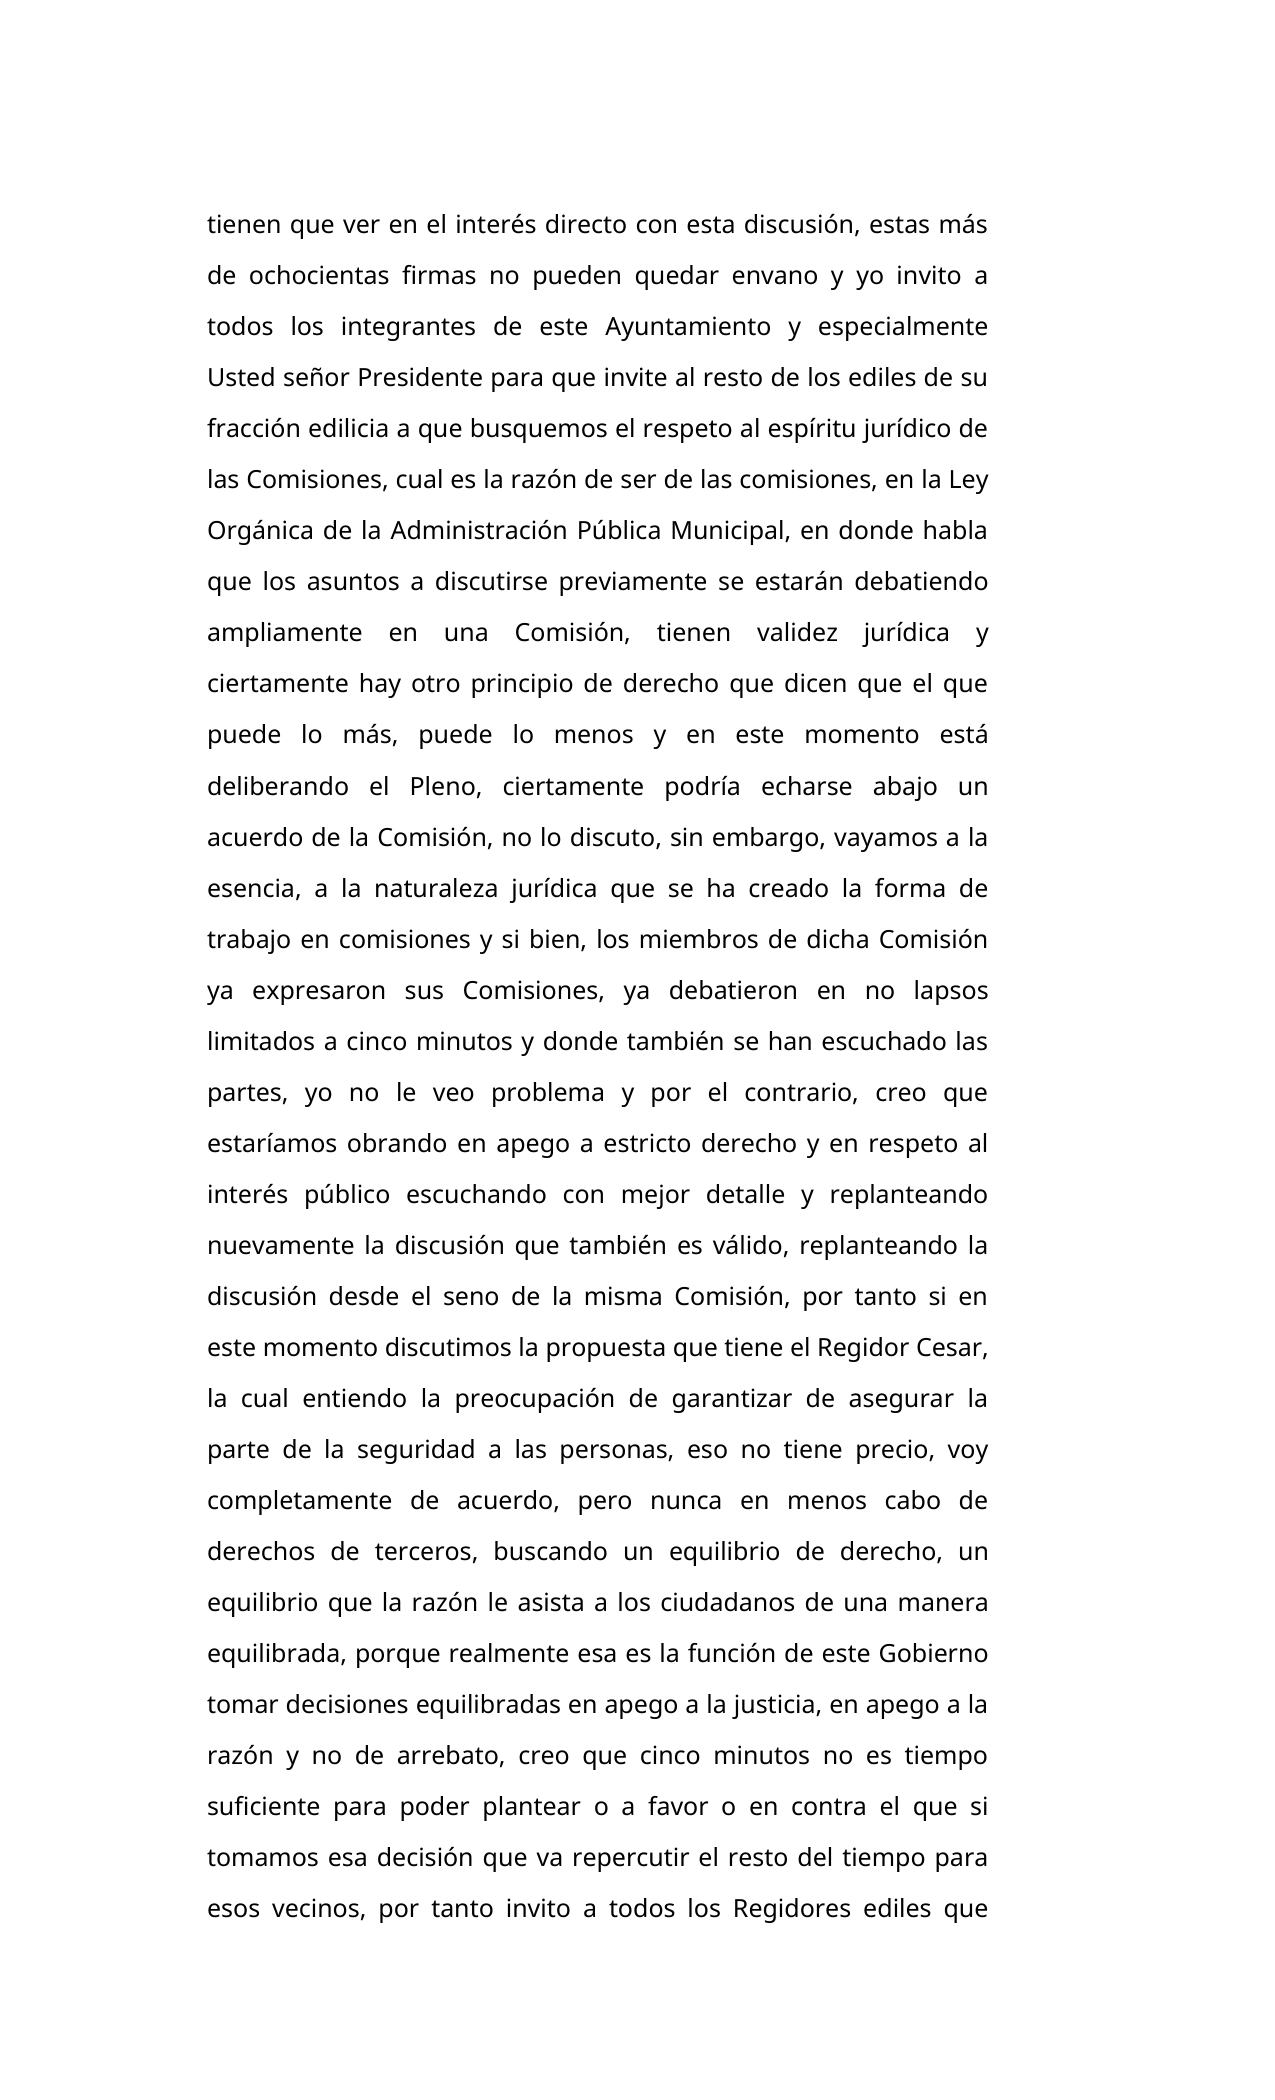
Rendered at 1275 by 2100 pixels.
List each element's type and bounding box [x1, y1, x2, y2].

text [207, 207, 989, 1925]
